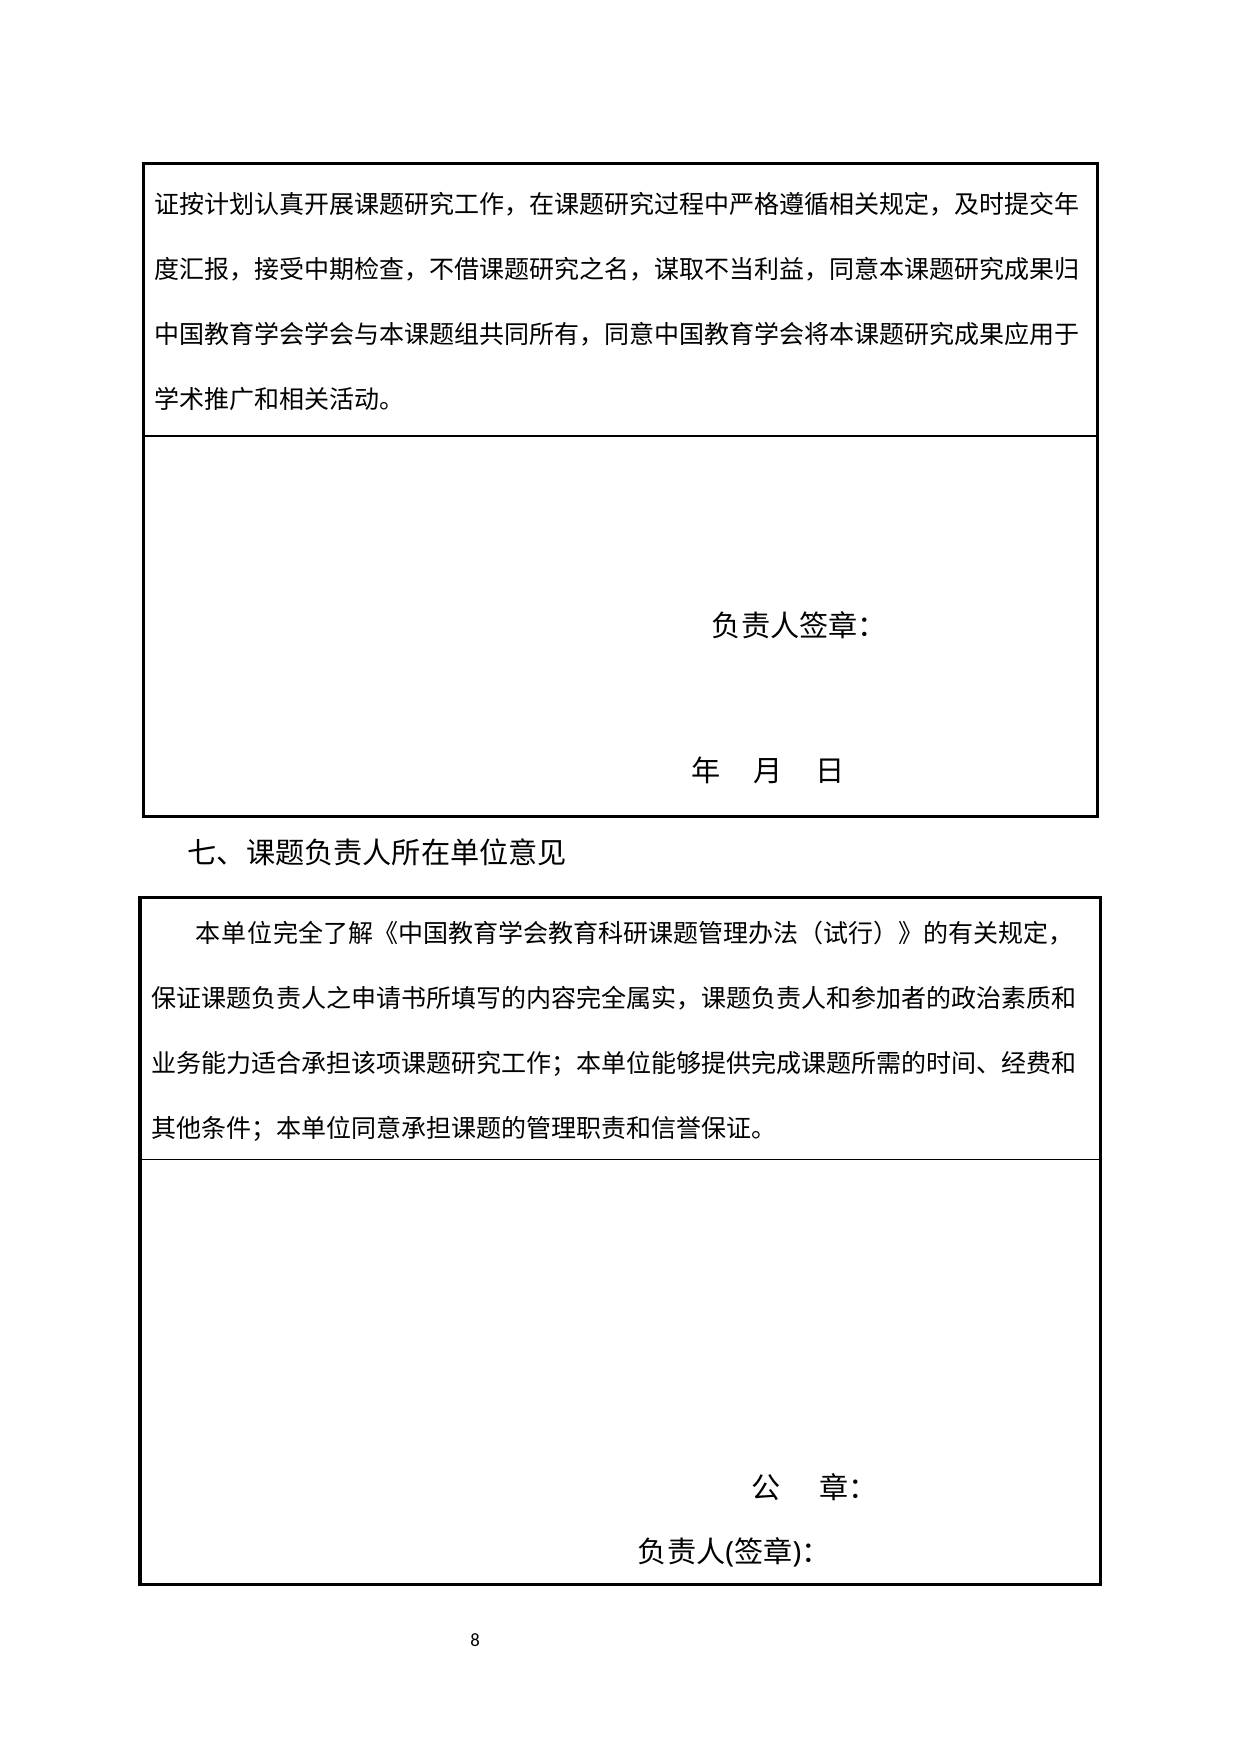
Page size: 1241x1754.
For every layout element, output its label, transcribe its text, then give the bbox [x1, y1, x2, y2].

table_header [145, 165, 1096, 435]
table_cell 负责人签章： 年 月 日 [145, 437, 1096, 815]
table_cell 公 章： 负责人(签章)： 年 月 日 [142, 1160, 1099, 1583]
table_header 本单位完全了解《中国教育学会教育科研课题管理办法（试行）》的有关规定，保证课题负责人之申请书所填写的内容完全属实，课题负责人和参加者的政治素质和业务能力适合承担该项课题研究工作；本单位能够提供完成课题所需的时间、经费和其他条件；本单位同意承担课题的管理职责和信誉保证。 [142, 899, 1099, 1159]
text 七、课题负责人所在单位意见 [187, 818, 1053, 883]
